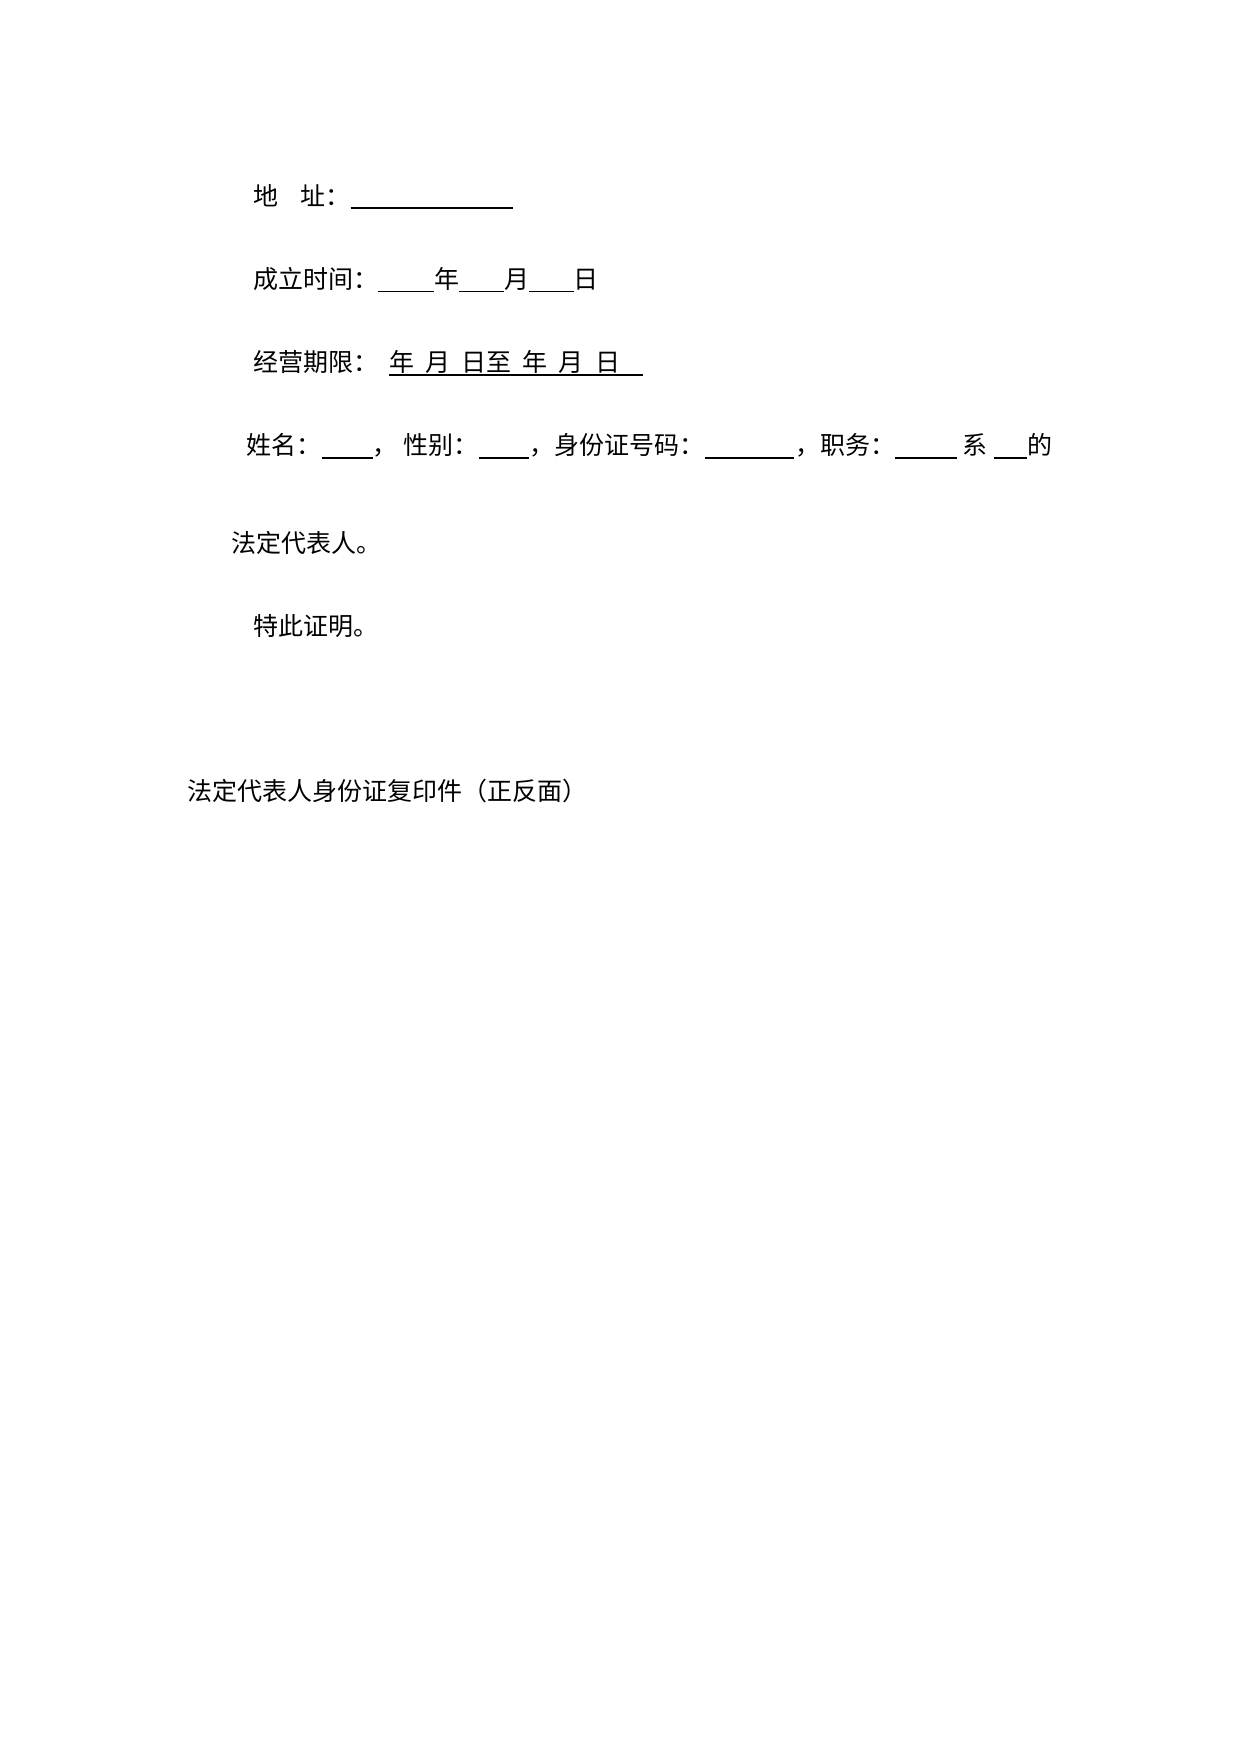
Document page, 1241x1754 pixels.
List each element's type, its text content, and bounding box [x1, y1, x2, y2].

text 成立时间： 年 月 日 [187, 245, 1053, 310]
text 经营期限： 年 月 日至 年 月 日 [187, 328, 1053, 393]
text 地 址： [187, 162, 1053, 227]
text 法定代表人身份证复印件（正反面） [187, 757, 1053, 822]
text 姓名： ， 性别： ，身份证号码： ，职务： 系 的法定代表人。 [231, 411, 1053, 574]
text 特此证明。 [187, 592, 1053, 657]
